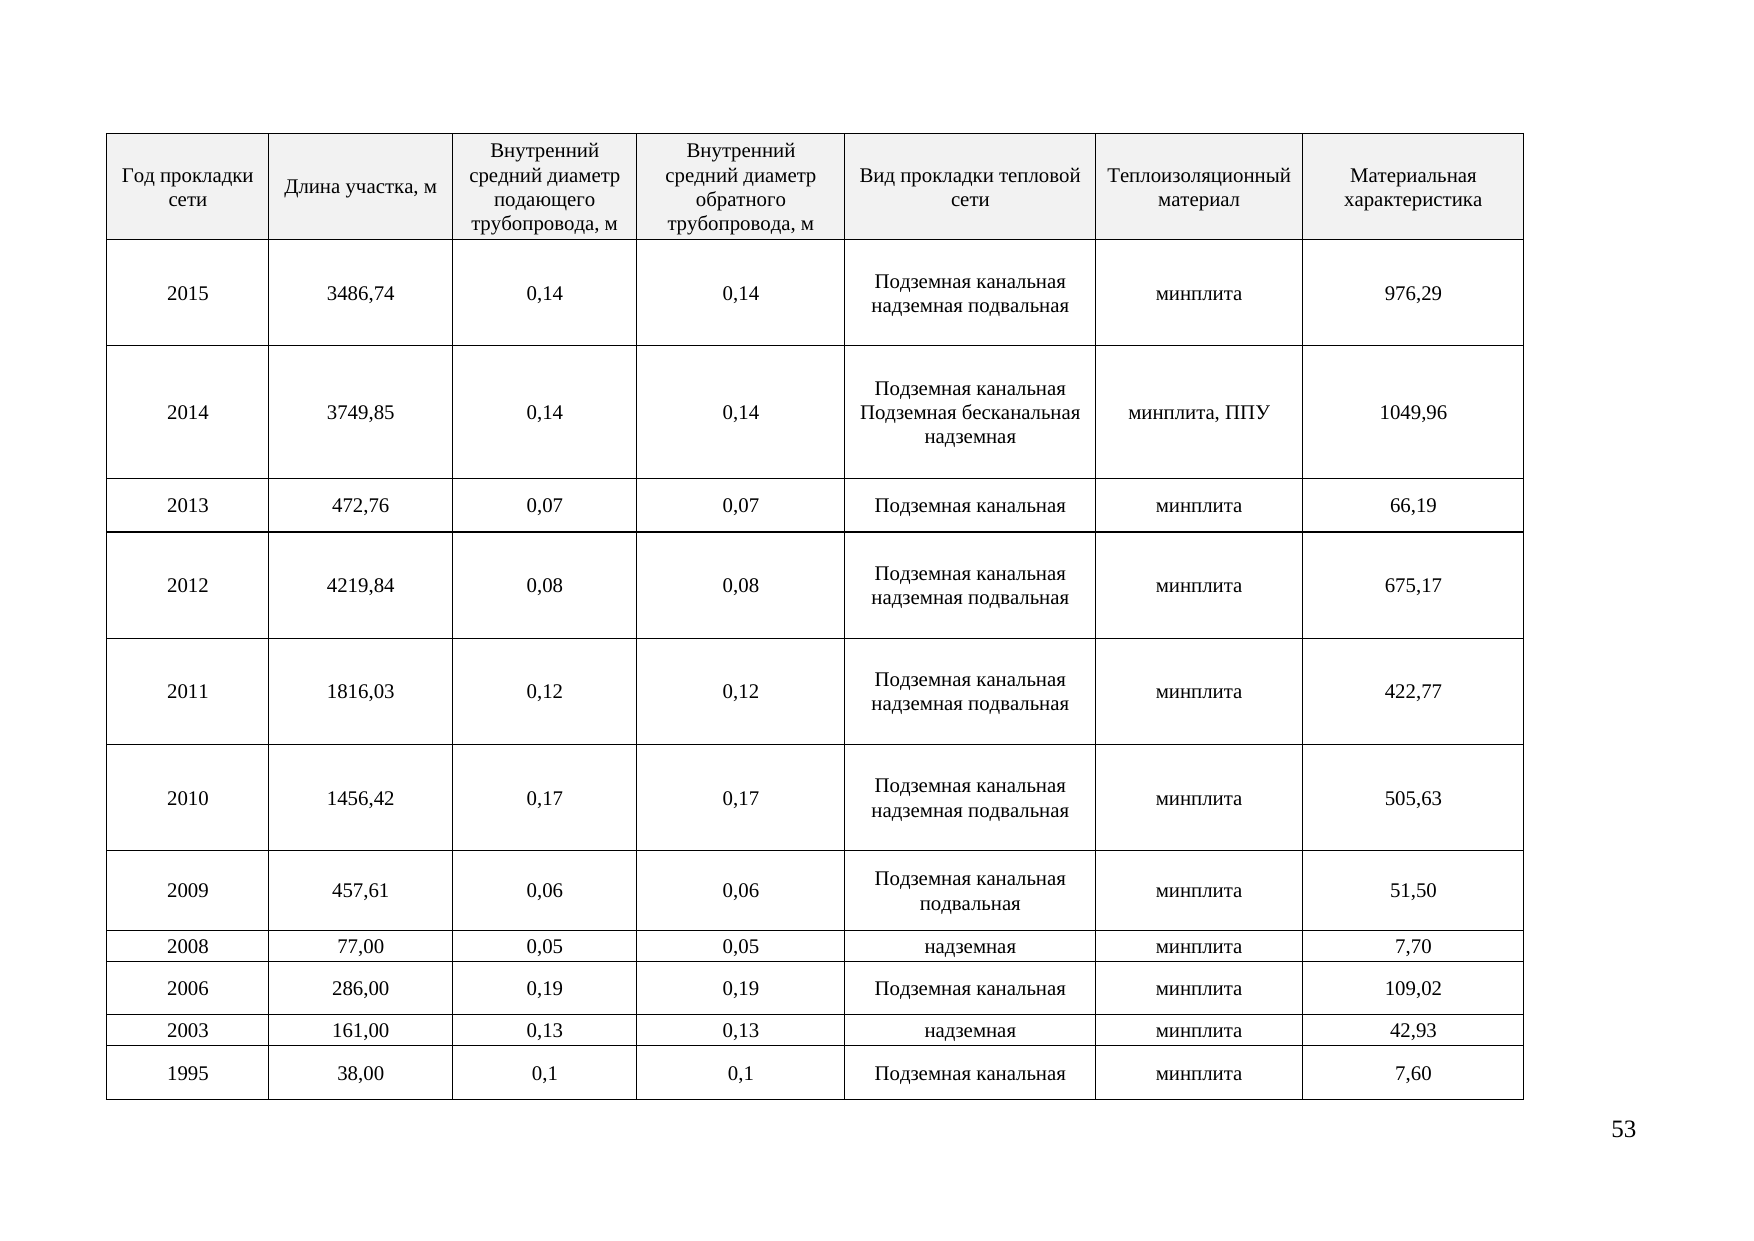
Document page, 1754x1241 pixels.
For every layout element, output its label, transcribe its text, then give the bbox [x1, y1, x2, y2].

table_cell 422,77 [1303, 639, 1523, 744]
table_cell 976,29 [1303, 240, 1523, 345]
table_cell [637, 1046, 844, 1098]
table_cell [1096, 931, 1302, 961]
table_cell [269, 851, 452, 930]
table_cell 0,14 [637, 346, 844, 478]
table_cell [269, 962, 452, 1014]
table_cell 0,17 [637, 745, 844, 850]
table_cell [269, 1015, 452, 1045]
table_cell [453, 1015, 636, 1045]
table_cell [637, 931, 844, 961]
table_header Длина участка, м [269, 134, 452, 239]
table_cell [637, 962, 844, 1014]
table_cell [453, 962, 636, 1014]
table_cell Подземная канальная надземная подвальная [845, 745, 1095, 850]
table_cell Подземная канальная Подземная бесканальная надземная [845, 346, 1095, 478]
table_cell 0,12 [637, 639, 844, 744]
table_cell 3486,74 [269, 240, 452, 345]
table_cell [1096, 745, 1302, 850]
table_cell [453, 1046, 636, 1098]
table_header Теплоизоляционный материал [1096, 134, 1302, 239]
table_cell минплита [1096, 533, 1302, 638]
table_header Материальная характеристика [1303, 134, 1523, 239]
table_cell минплита [1096, 479, 1302, 531]
table_cell 0,07 [453, 479, 636, 531]
table_header Вид прокладки тепловой сети [845, 134, 1095, 239]
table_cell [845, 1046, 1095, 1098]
table_cell Подземная канальная надземная подвальная [845, 533, 1095, 638]
table_header Год прокладки сети [107, 134, 268, 239]
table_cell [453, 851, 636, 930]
table_cell 0,14 [637, 240, 844, 345]
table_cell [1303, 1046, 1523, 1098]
table_cell 2015 [107, 240, 268, 345]
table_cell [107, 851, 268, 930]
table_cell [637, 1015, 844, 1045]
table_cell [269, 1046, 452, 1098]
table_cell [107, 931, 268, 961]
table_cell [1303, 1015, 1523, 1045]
table_cell 4219,84 [269, 533, 452, 638]
table_cell 675,17 [1303, 533, 1523, 638]
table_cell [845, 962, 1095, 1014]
table_cell 0,17 [453, 745, 636, 850]
table_cell Подземная канальная надземная подвальная [845, 639, 1095, 744]
table_cell минплита [1096, 240, 1302, 345]
table_cell 1049,96 [1303, 346, 1523, 478]
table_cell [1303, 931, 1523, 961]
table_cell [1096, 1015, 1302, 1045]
table_cell 0,08 [637, 533, 844, 638]
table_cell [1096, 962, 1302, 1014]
table_cell 0,07 [637, 479, 844, 531]
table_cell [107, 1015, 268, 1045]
table_header Внутренний средний диаметр обратного трубопровода, м [637, 134, 844, 239]
table_header Внутpенний средний диаметp подающего тpубопpовода, м [453, 134, 636, 239]
table_cell минплита [1096, 639, 1302, 744]
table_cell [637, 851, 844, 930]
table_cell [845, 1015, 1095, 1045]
table_cell 1816,03 [269, 639, 452, 744]
table_cell 0,08 [453, 533, 636, 638]
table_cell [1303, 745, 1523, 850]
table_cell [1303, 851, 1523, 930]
table_cell 0,14 [453, 240, 636, 345]
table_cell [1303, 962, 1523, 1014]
table_cell 1456,42 [269, 745, 452, 850]
table_cell 2013 [107, 479, 268, 531]
table_cell 2011 [107, 639, 268, 744]
table_cell 3749,85 [269, 346, 452, 478]
table_cell 0,12 [453, 639, 636, 744]
table_cell минплита, ППУ [1096, 346, 1302, 478]
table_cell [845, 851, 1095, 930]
table_cell 2014 [107, 346, 268, 478]
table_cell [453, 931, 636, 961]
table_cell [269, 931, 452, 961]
table_cell 66,19 [1303, 479, 1523, 531]
table_cell 0,14 [453, 346, 636, 478]
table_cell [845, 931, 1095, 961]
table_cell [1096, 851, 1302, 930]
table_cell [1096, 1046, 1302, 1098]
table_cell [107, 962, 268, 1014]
table_cell 472,76 [269, 479, 452, 531]
table_cell Подземная канальная [845, 479, 1095, 531]
table_cell 2012 [107, 533, 268, 638]
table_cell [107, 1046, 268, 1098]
table_cell 2010 [107, 745, 268, 850]
table_cell Подземная канальная надземная подвальная [845, 240, 1095, 345]
